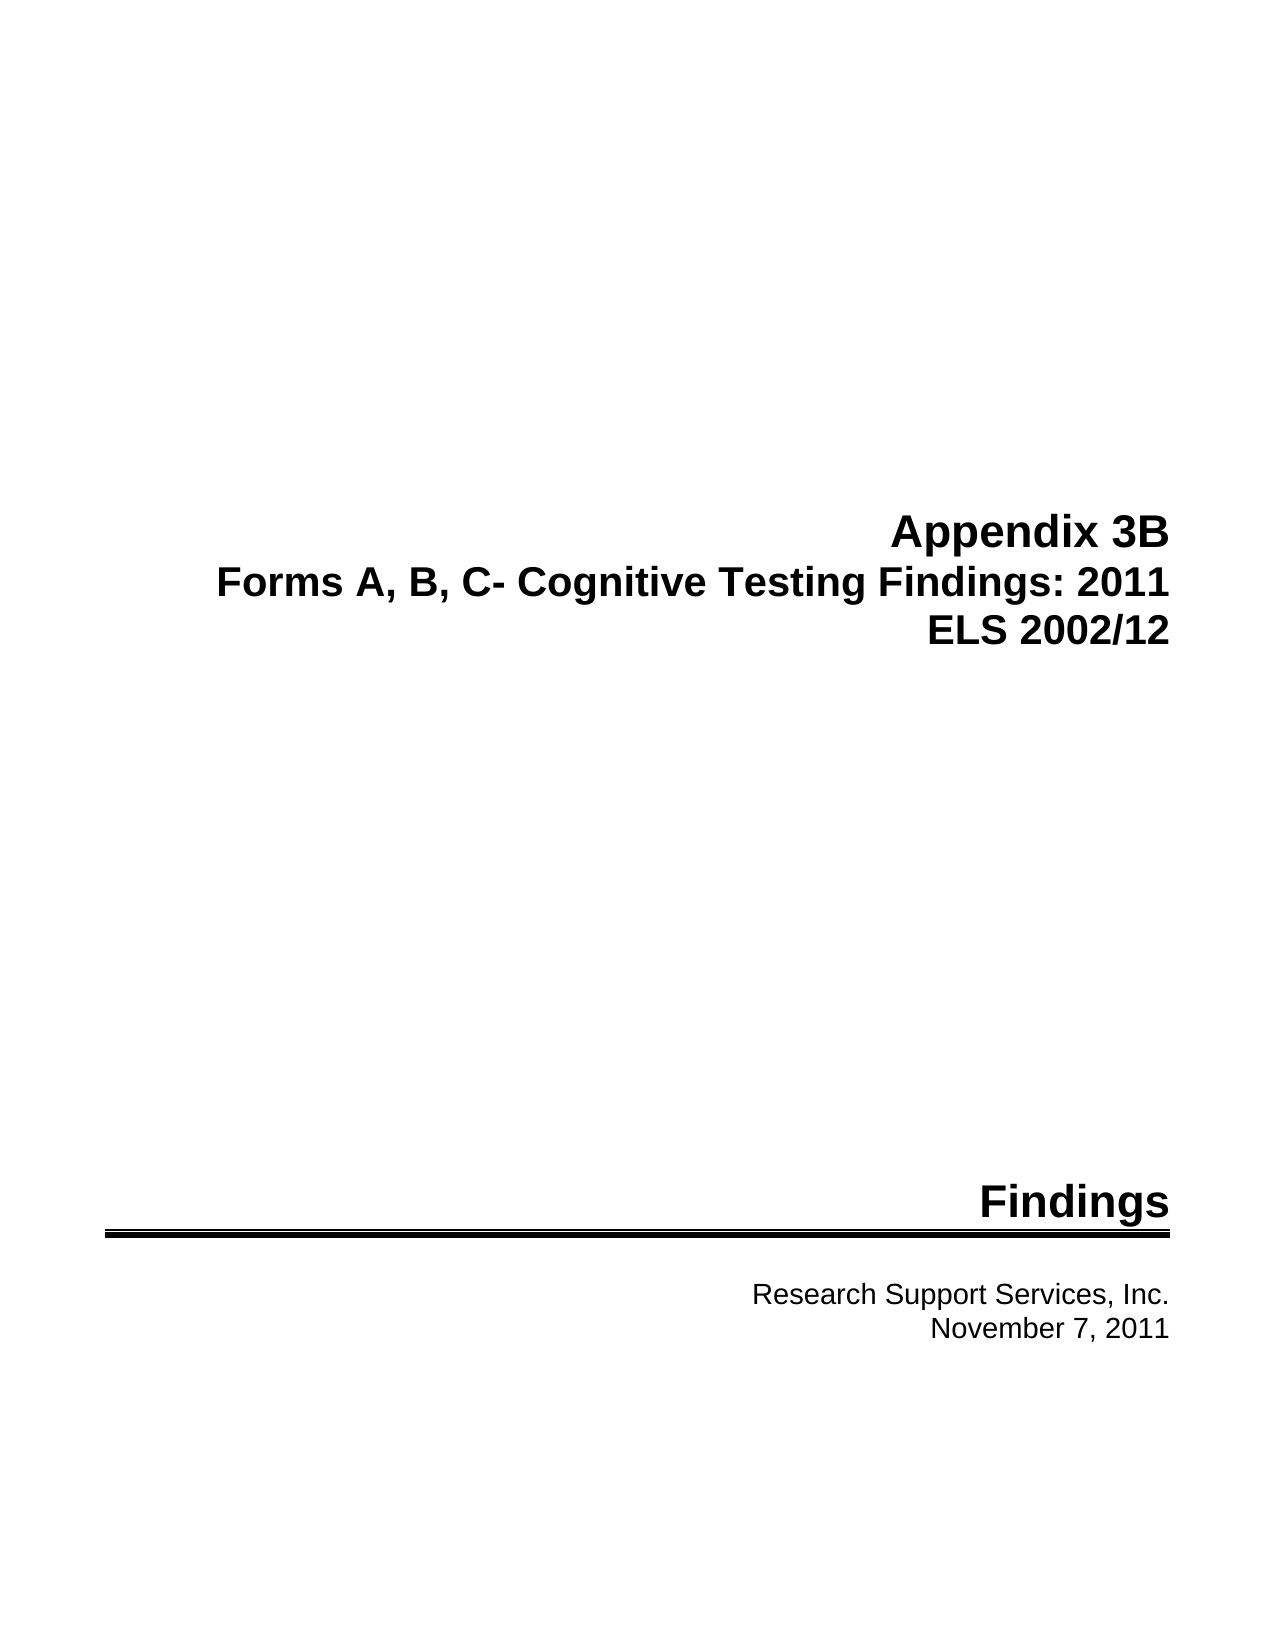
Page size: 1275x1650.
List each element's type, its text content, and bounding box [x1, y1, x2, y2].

title Findings [105, 1174, 1170, 1229]
text Research Support Services, Inc. [105, 1277, 1170, 1311]
title Appendix 3B Forms A, B, C- Cognitive Testing Findings: 2011 ELS 2002/12 [105, 505, 1170, 653]
text November 7, 2011 [105, 1311, 1170, 1344]
